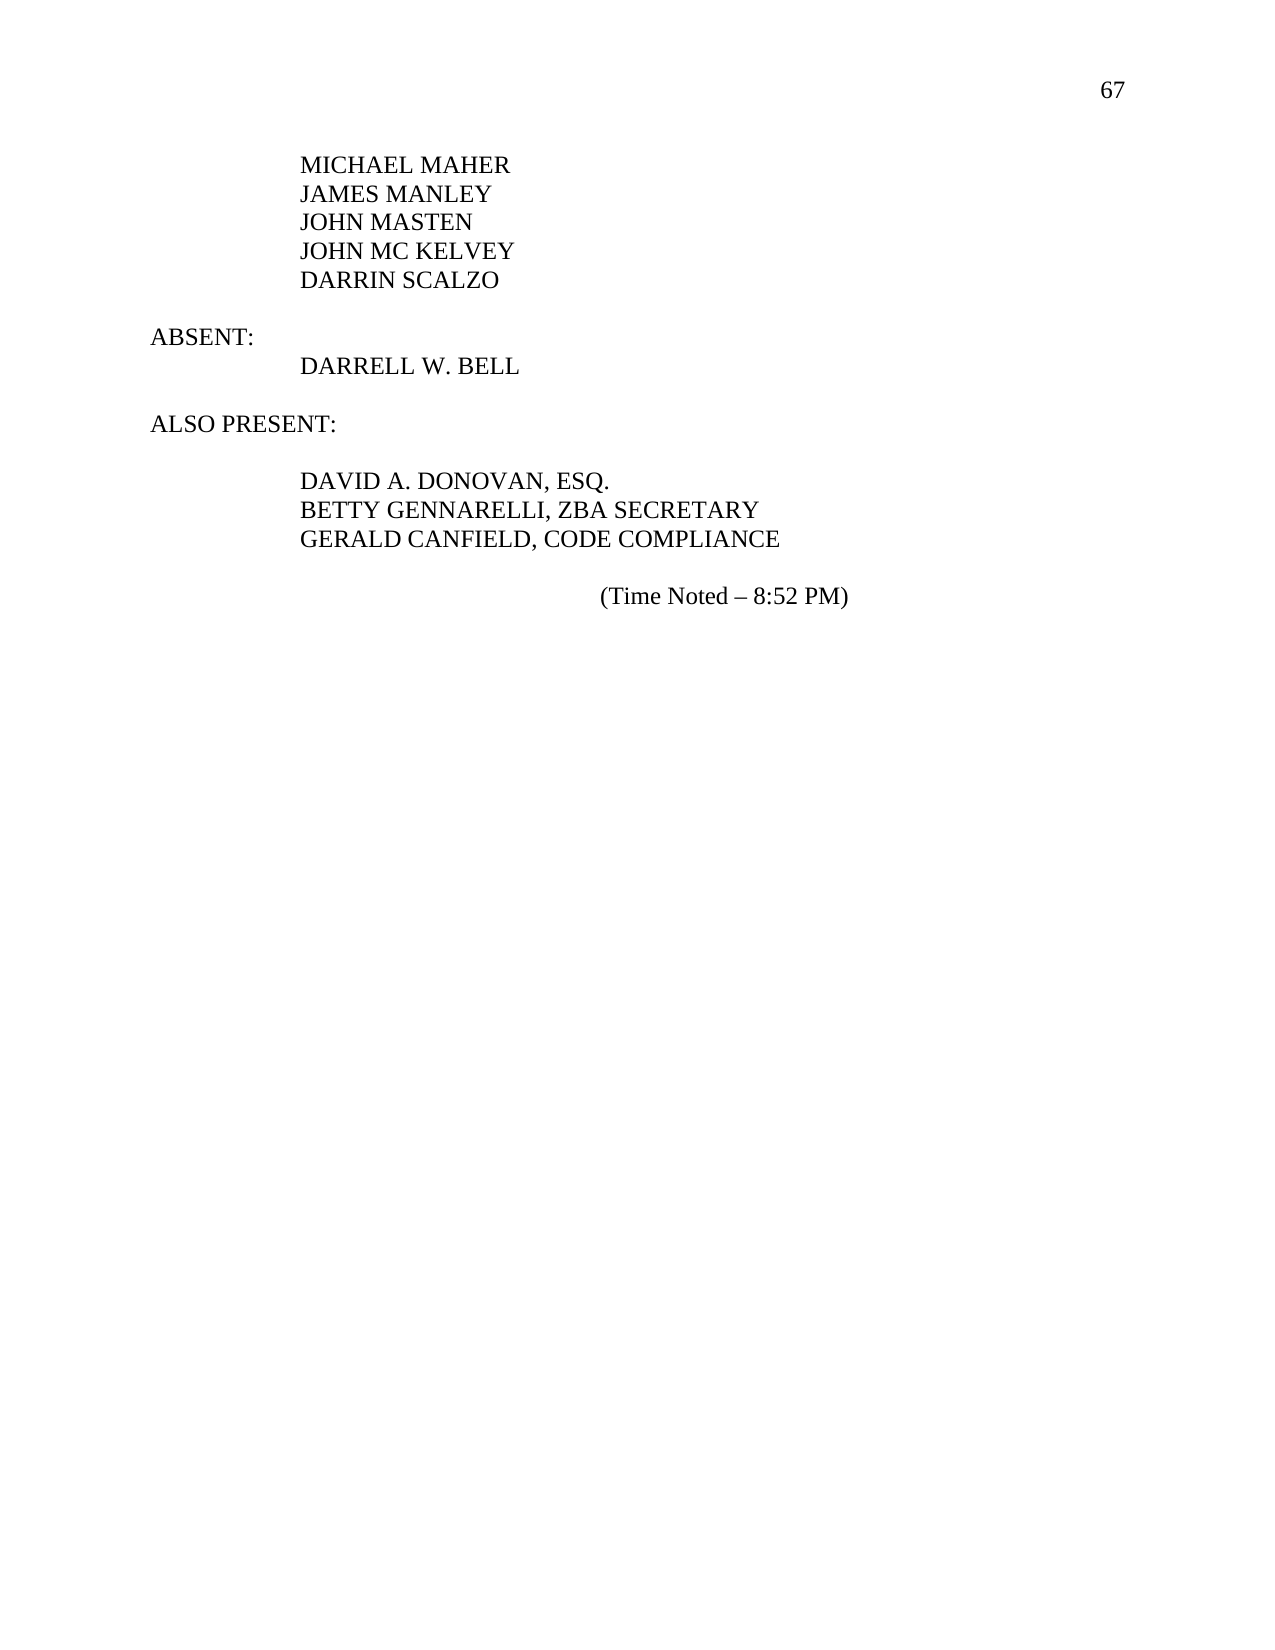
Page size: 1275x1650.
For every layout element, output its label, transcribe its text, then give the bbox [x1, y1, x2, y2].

text (Time Noted – 8:52 PM) [150, 581, 1125, 610]
text DAVID A. DONOVAN, ESQ. [150, 466, 1125, 495]
text MICHAEL MAHER [150, 150, 1125, 179]
text DARRELL W. BELL [150, 351, 1125, 380]
text JOHN MC KELVEY [225, 236, 1125, 265]
text DARRIN SCALZO [150, 265, 1125, 294]
text JOHN MASTEN [150, 207, 1125, 236]
text GERALD CANFIELD, CODE COMPLIANCE [150, 524, 1125, 552]
text ALSO PRESENT: [150, 409, 1125, 437]
text ABSENT: [150, 322, 1125, 351]
text JAMES MANLEY [150, 179, 1125, 207]
text BETTY GENNARELLI, ZBA SECRETARY [150, 495, 1125, 524]
